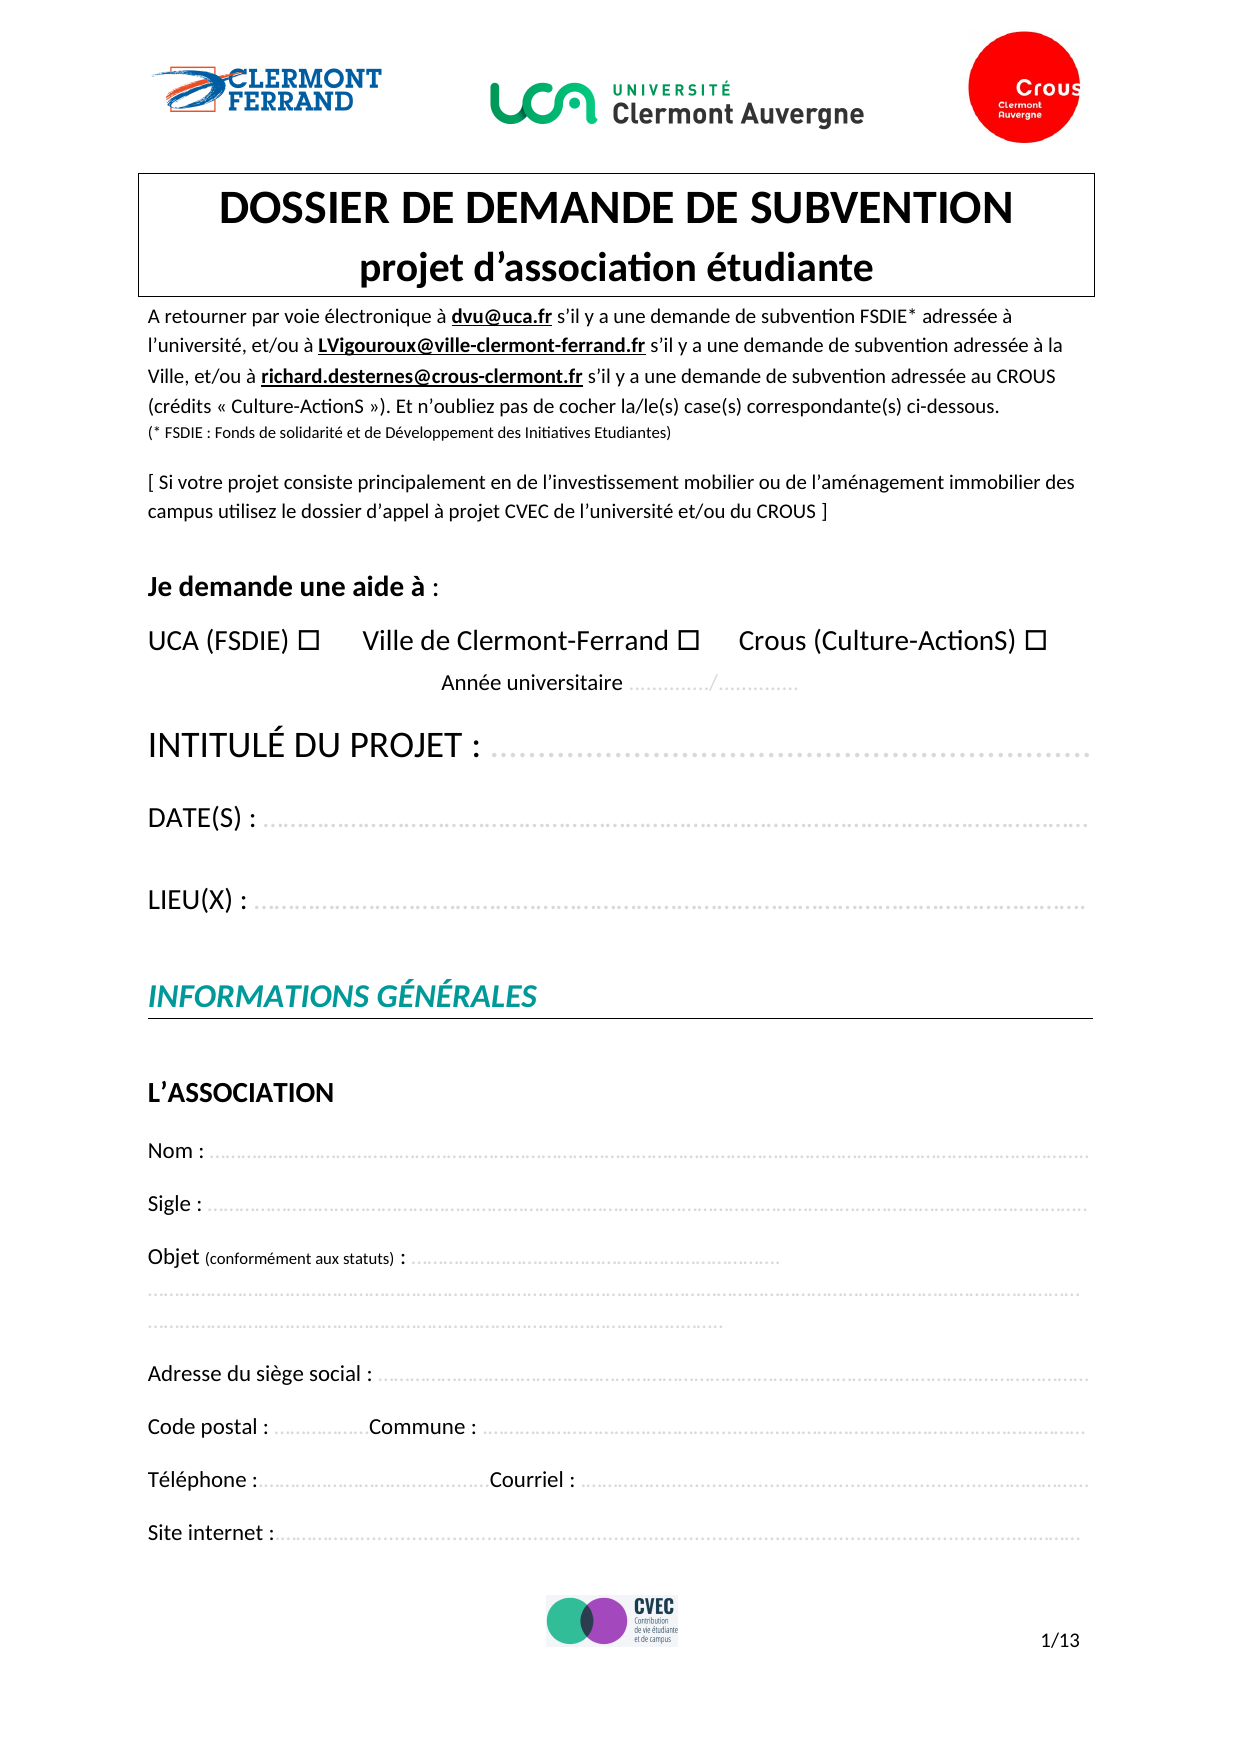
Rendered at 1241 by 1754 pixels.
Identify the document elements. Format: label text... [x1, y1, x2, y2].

text Je demande une aide à : [148, 568, 1093, 604]
picture [147, 32, 394, 145]
text L’ASSOCIATION [148, 1074, 1093, 1109]
text Adresse du siège social : ……………………………………………………………………………………………………………………… [148, 1359, 1093, 1387]
text Code postal : ………………Commune : .…………………………………….....………………………………………………………… [148, 1412, 1093, 1440]
text LIEU(X) : ……………………………………………………………………………………………………………. [148, 881, 1093, 916]
text Année universitaire ............../.............. [148, 668, 1093, 696]
text (* FSDIE : Fonds de solidarité et de Développement des Initiatives Etudiantes) [148, 423, 1093, 443]
text Objet (conformément aux statuts) : …………………………………………………………….……………………………………………………………………………………………………………………………………………………………………………………………………………………………………………………..…….. [148, 1242, 1093, 1334]
text INFORMATIONS GÉNÉRALES [148, 975, 1093, 1018]
text Site internet :.……………..................................................................................................................………… [148, 1518, 1093, 1546]
text Nom : ………………………………………………………………………………………………………………………………………………….. [148, 1136, 1093, 1164]
subtitle INTITULÉ DU PROJET : [148, 721, 1093, 767]
text Téléphone :.………………………….........…Courriel : .…………….........................................................……………… [148, 1465, 1093, 1493]
text A retourner par voie électronique à dvu@uca.fr s’il y a une demande de subvention FSDIE* adressée à l’université, et/ou à LVigouroux@ville-clermont-ferrand.fr s’il y a une demande de subvention adressée à la Ville, et/ou à richard.desternes@crous-clermont.fr s’il y a une demande de subvention adressée au CROUS (crédits « Culture-ActionS »). Et n’oubliez pas de cocher la/le(s) case(s) correspondante(s) ci-dessous. [148, 303, 1093, 419]
picture [546, 1595, 678, 1647]
picture [966, 29, 1082, 145]
subtitle DOSSIER DE DEMANDE DE SUBVENTION projet d’association étudiante [139, 174, 1094, 296]
picture [470, 62, 884, 145]
text Sigle : ………………………………………………………………………………………………………………………………………………….. [148, 1189, 1093, 1217]
text DATE(S) : …………………………………………………………………………………………………………… [148, 799, 1093, 834]
text UCA (FSDIE) □ Ville de Clermont-Ferrand □ Crous (Culture-ActionS) □ [148, 609, 1093, 660]
text [ Si votre projet consiste principalement en de l’investissement mobilier ou de l’aménagement immobilier des campus utilisez le dossier d’appel à projet CVEC de l’université et/ou du CROUS ] [148, 469, 1093, 524]
